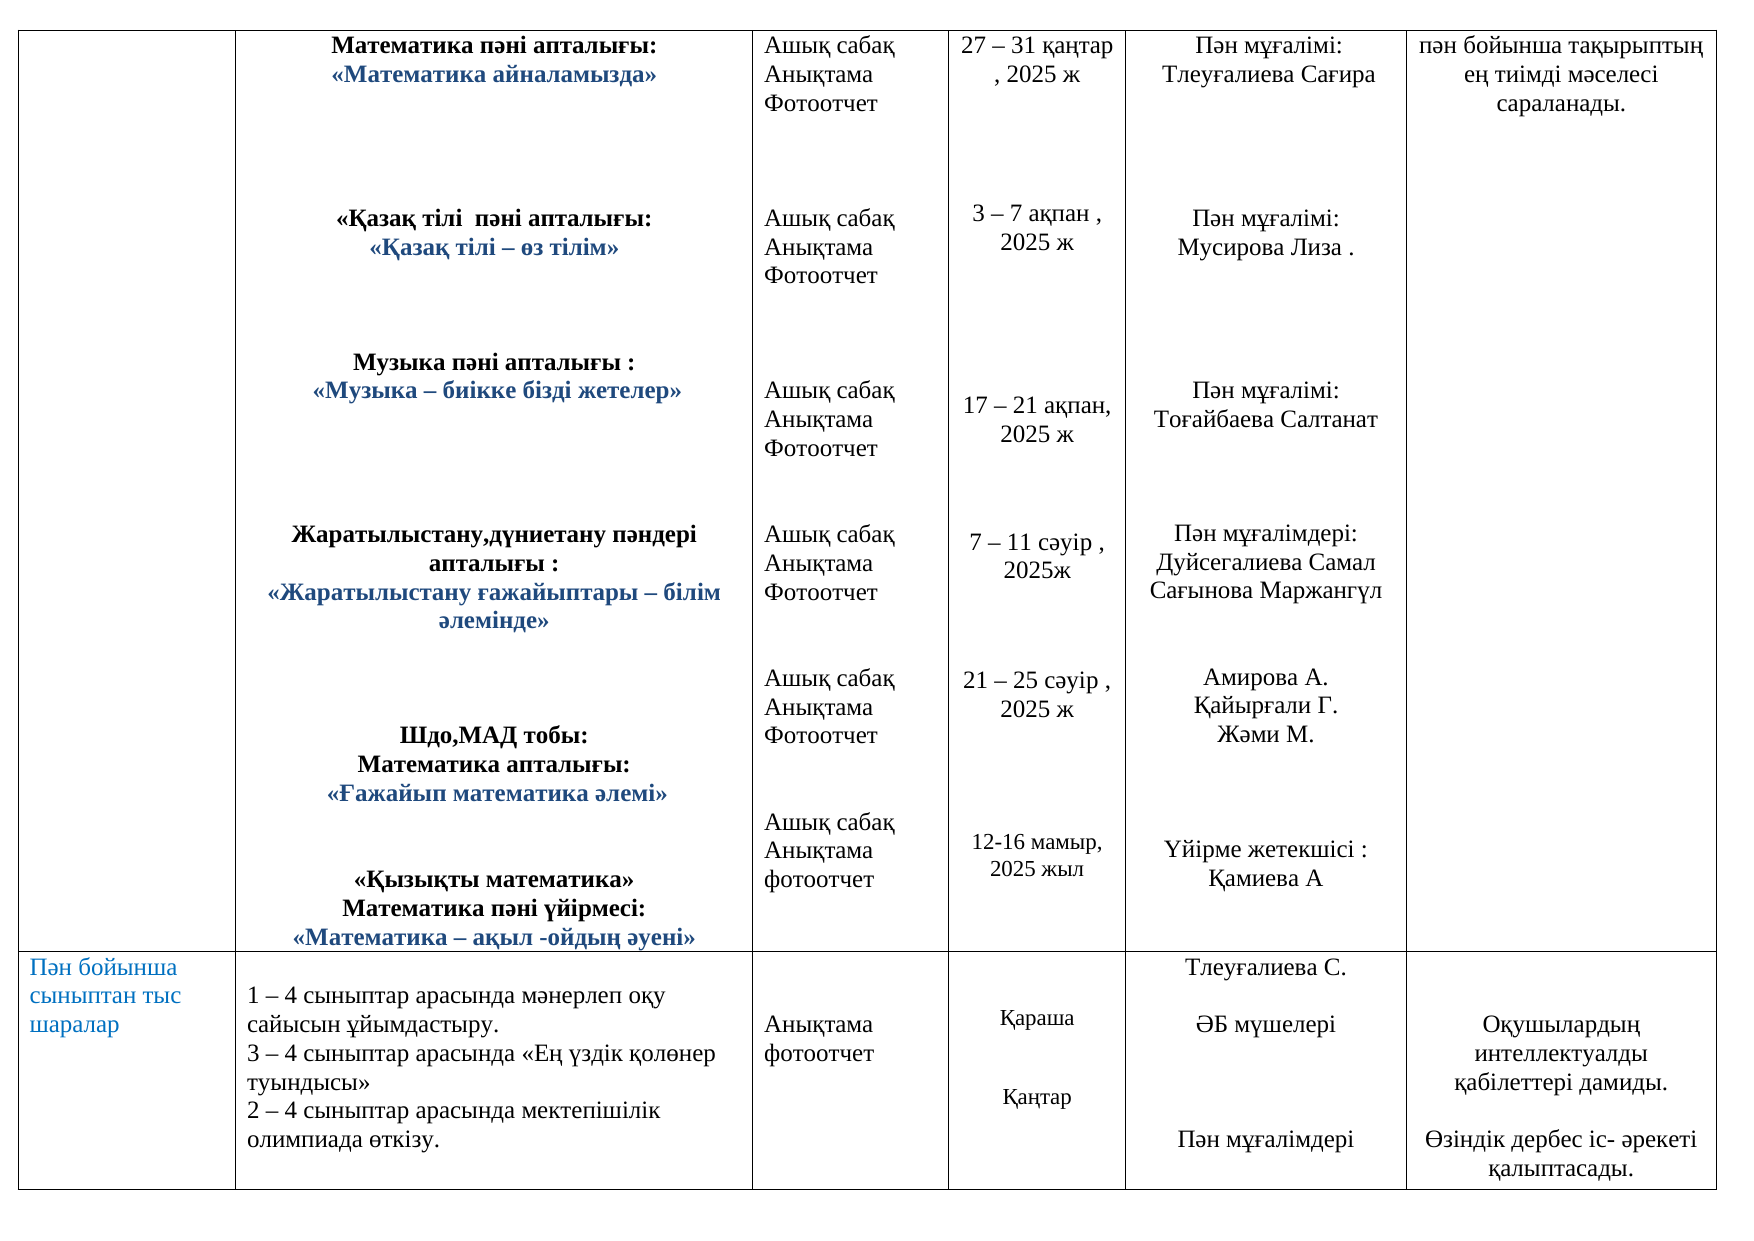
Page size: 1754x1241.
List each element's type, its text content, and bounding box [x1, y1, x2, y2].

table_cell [1407, 31, 1716, 951]
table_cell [19, 952, 235, 1189]
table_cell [1407, 952, 1716, 1189]
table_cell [949, 952, 1125, 1189]
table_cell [1126, 952, 1406, 1189]
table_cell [1126, 31, 1406, 951]
table_cell Анықтама фотоотчет [753, 952, 948, 1189]
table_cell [236, 952, 752, 1189]
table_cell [753, 31, 948, 951]
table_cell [949, 31, 1125, 951]
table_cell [19, 31, 235, 951]
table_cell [236, 31, 752, 951]
